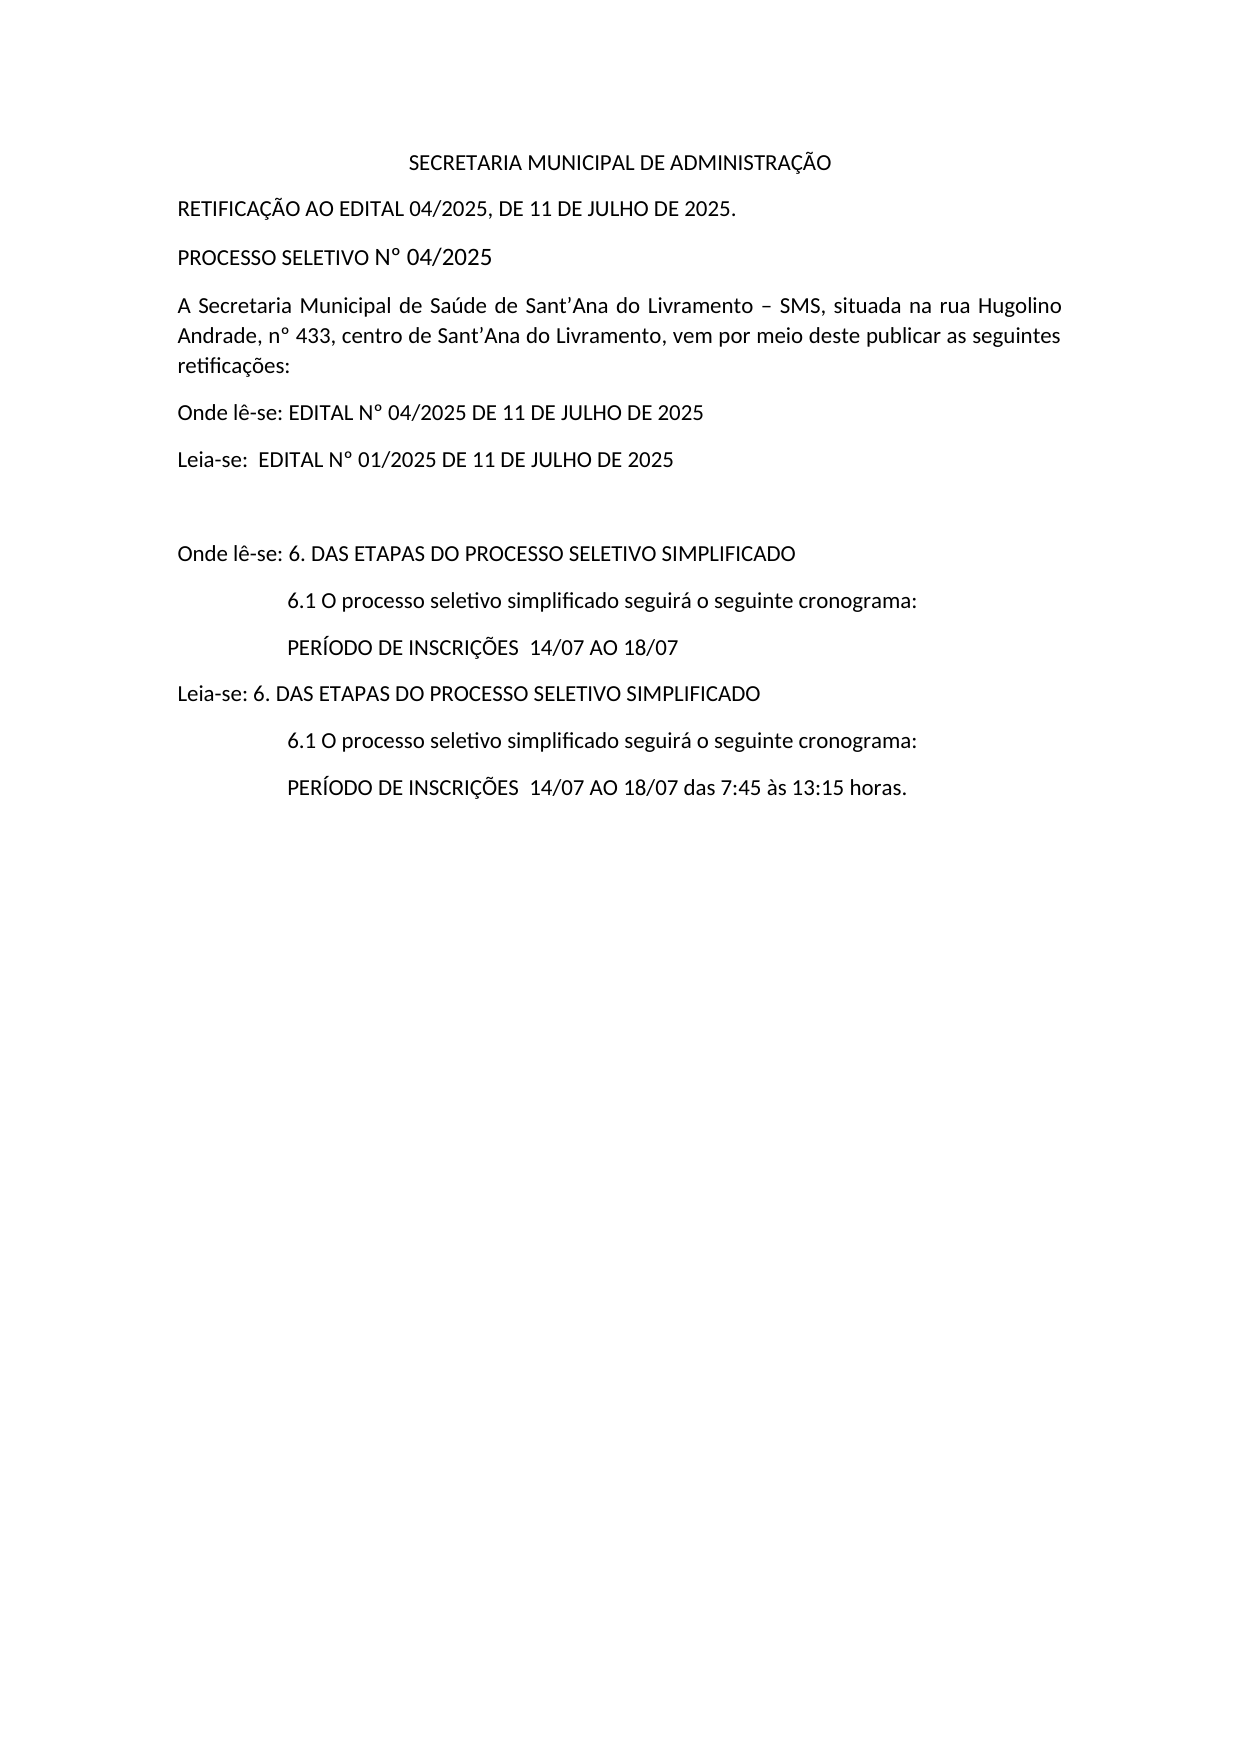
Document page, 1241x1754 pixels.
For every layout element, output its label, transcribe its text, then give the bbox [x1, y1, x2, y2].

text 6.1 O processo seletivo simplificado seguirá o seguinte cronograma: [177, 586, 1063, 614]
text Leia-se: EDITAL Nº 01/2025 DE 11 DE JULHO DE 2025 [177, 445, 1063, 473]
text Onde lê-se: EDITAL Nº 04/2025 DE 11 DE JULHO DE 2025 [177, 398, 1063, 426]
text PERÍODO DE INSCRIÇÕES 14/07 AO 18/07 das 7:45 às 13:15 horas. [177, 773, 1063, 801]
text Onde lê-se: 6. DAS ETAPAS DO PROCESSO SELETIVO SIMPLIFICADO [177, 539, 1063, 567]
text SECRETARIA MUNICIPAL DE ADMINISTRAÇÃO [177, 148, 1063, 176]
text PROCESSO SELETIVO Nº 04/2025 [177, 241, 1063, 272]
text A Secretaria Municipal de Saúde de Sant’Ana do Livramento – SMS, situada na rua Hugolino Andrade, nº 433, centro de Sant’Ana do Livramento, vem por meio deste publicar as seguintes retificações: [177, 291, 1063, 379]
text Leia-se: 6. DAS ETAPAS DO PROCESSO SELETIVO SIMPLIFICADO [177, 679, 1063, 707]
text 6.1 O processo seletivo simplificado seguirá o seguinte cronograma: [177, 726, 1063, 754]
text RETIFICAÇÃO AO EDITAL 04/2025, DE 11 DE JULHO DE 2025. [177, 194, 1063, 222]
text PERÍODO DE INSCRIÇÕES 14/07 AO 18/07 [177, 633, 1063, 661]
